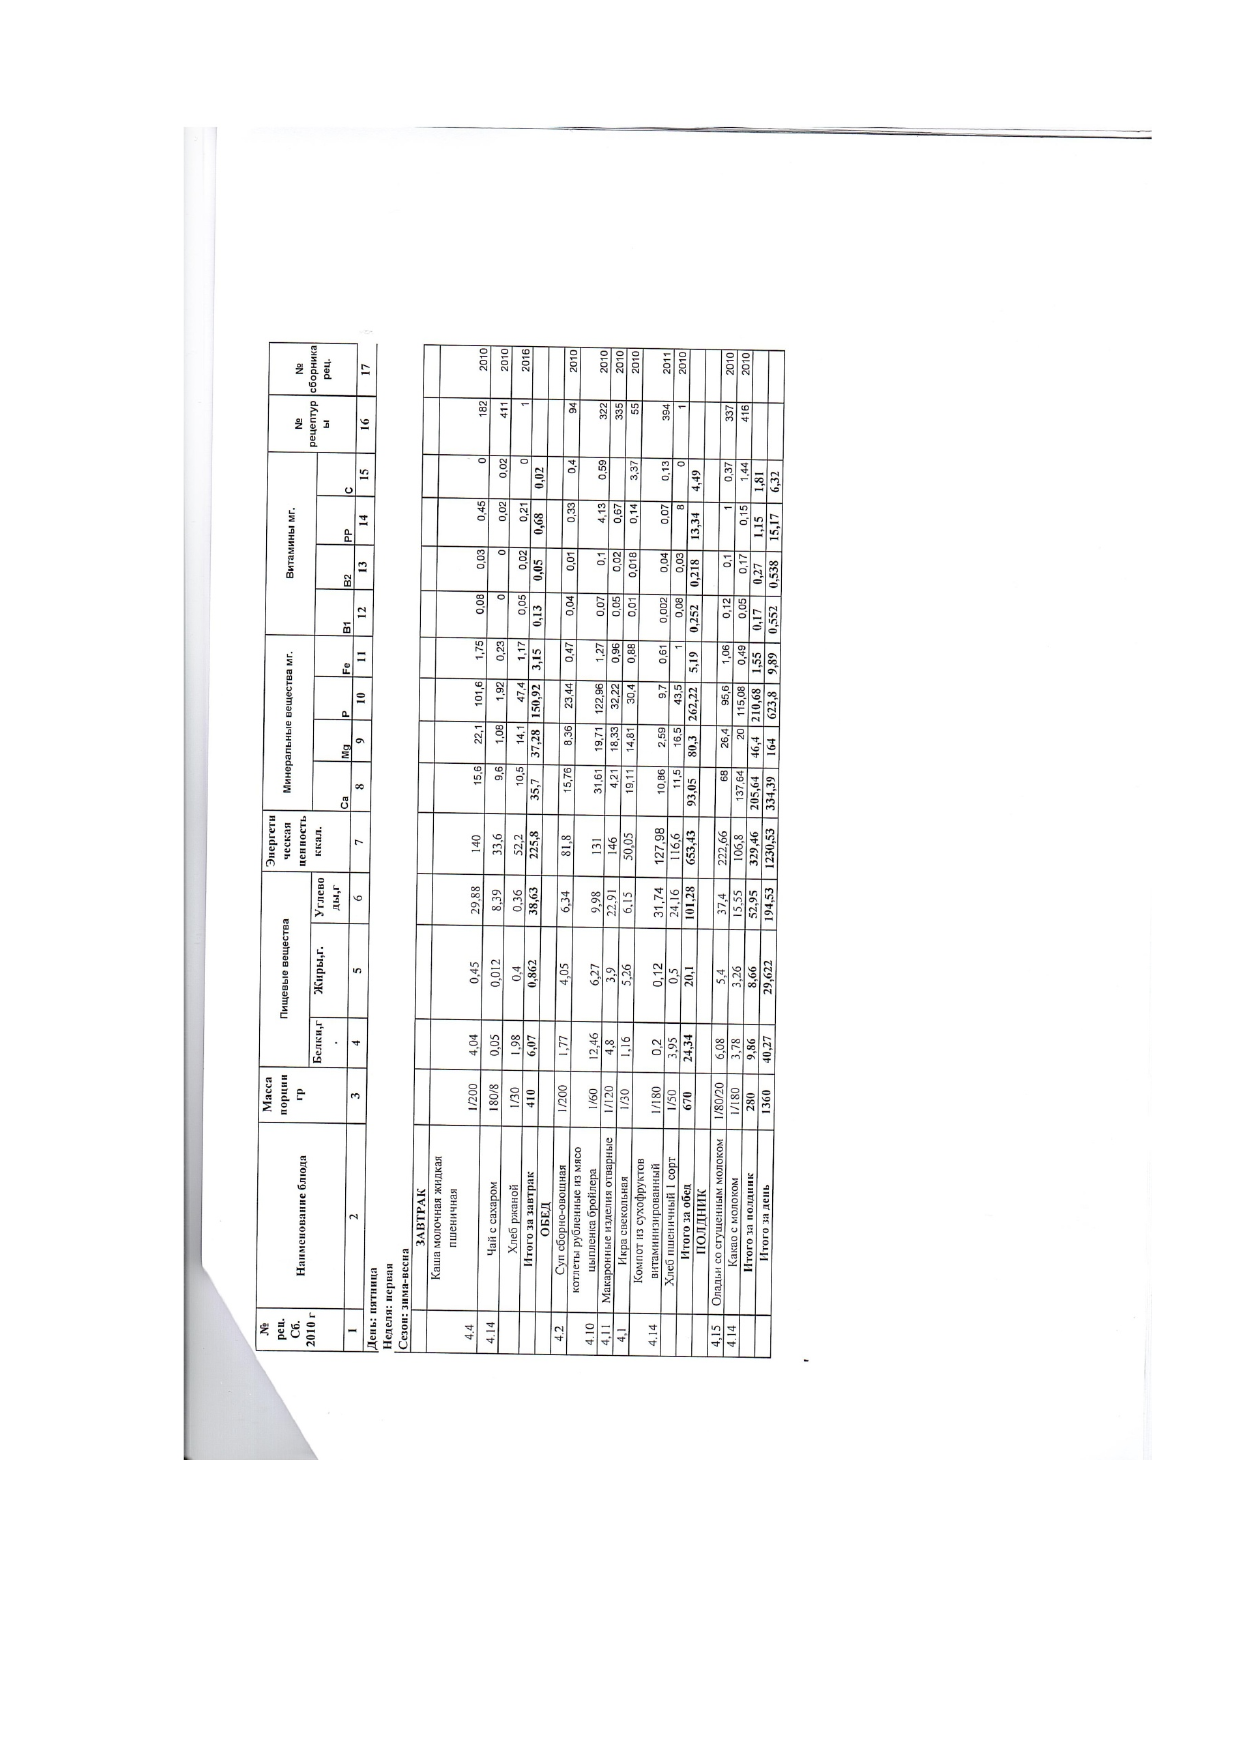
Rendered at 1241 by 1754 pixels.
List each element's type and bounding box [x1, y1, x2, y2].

picture [177, 118, 1152, 1460]
